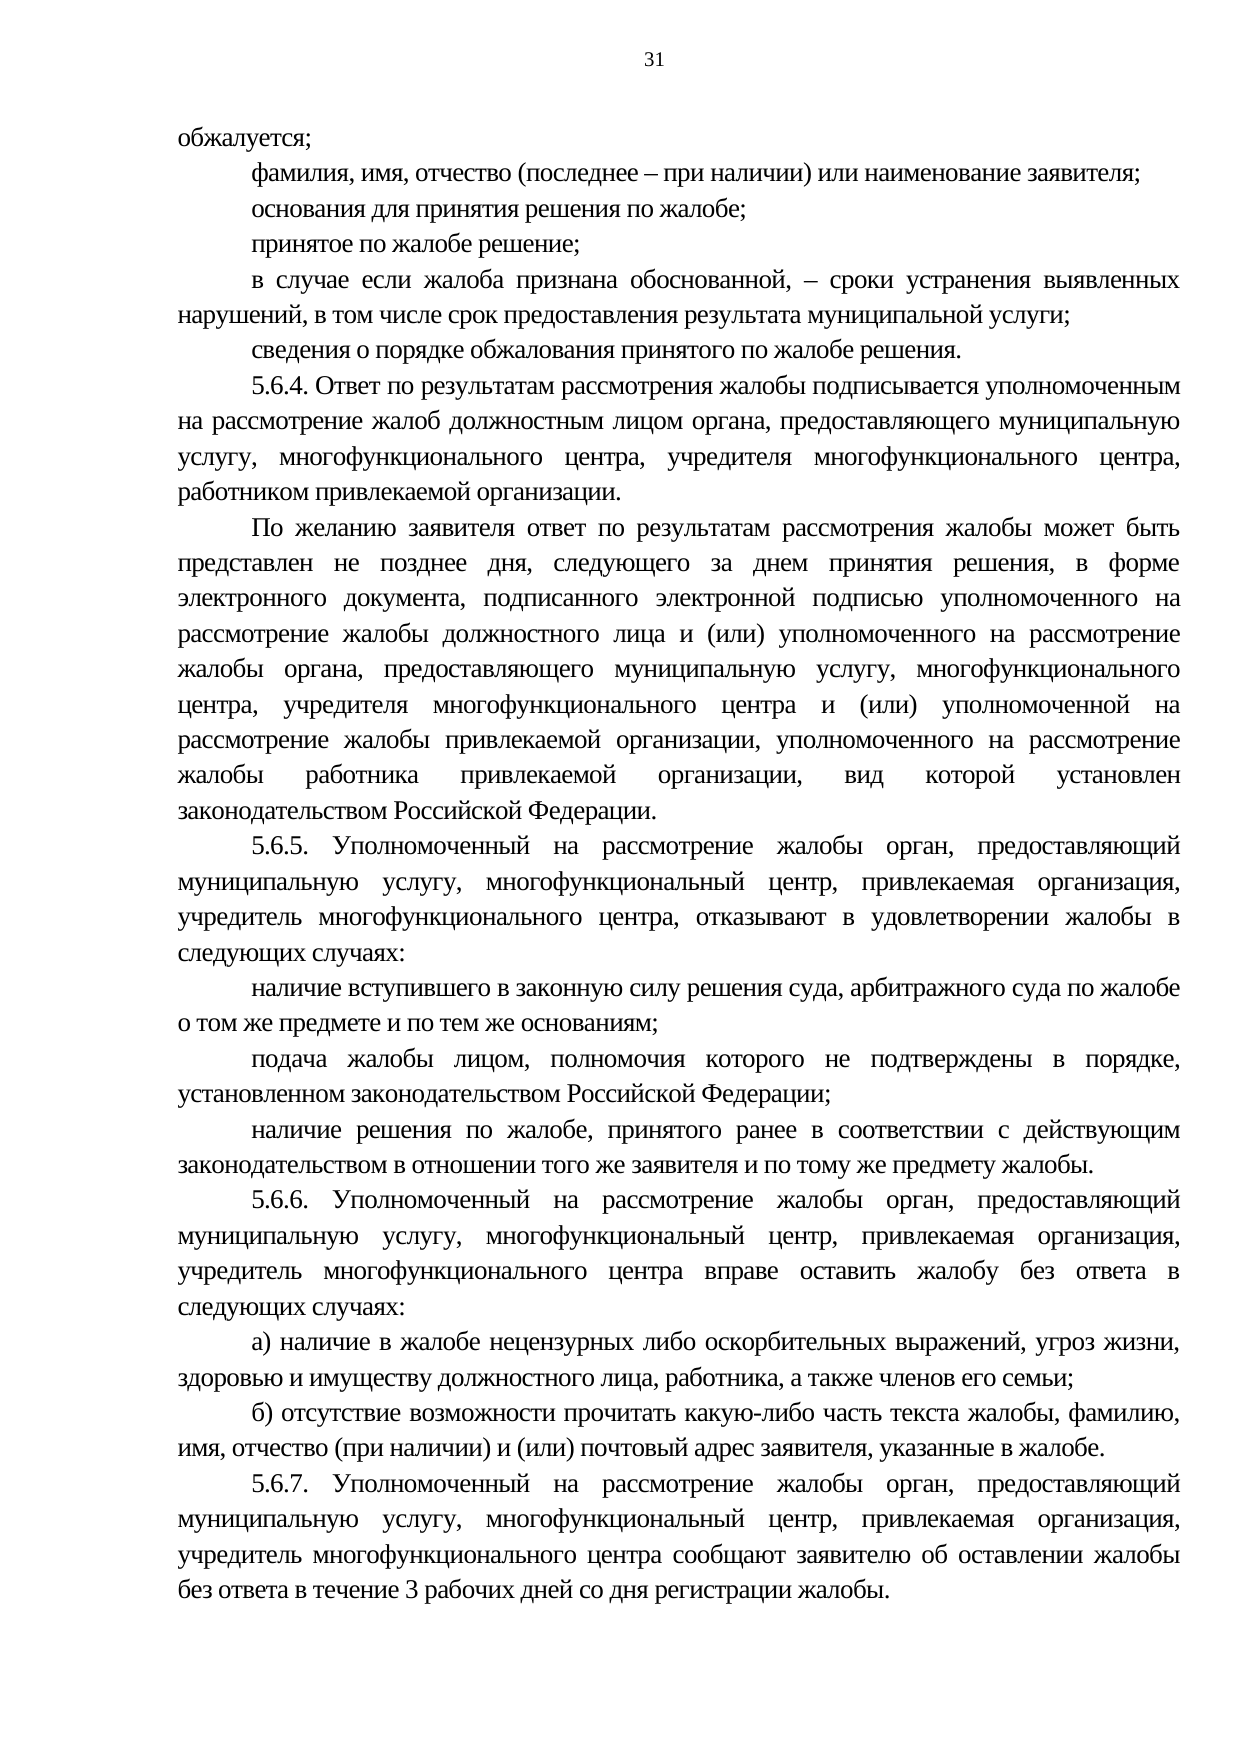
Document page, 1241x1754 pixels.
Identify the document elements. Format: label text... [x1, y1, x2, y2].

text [177, 118, 1181, 153]
text 5.6.6. Уполномоченный на рассмотрение жалобы орган, предоставляющий муниципальную услугу, многофункциональный центр, привлекаемая организация, учредитель многофункционального центра вправе оставить жалобу без ответа в следующих случаях: [177, 1181, 1181, 1322]
text 5.6.4. Ответ по результатам рассмотрения жалобы подписывается уполномоченным на рассмотрение жалоб должностным лицом органа, предоставляющего муниципальную услугу, многофункционального центра, учредителя многофункционального центра, работником привлекаемой организации. [177, 366, 1181, 508]
text в случае если жалоба признана обоснованной, – сроки устранения выявленных нарушений, в том числе срок предоставления результата муниципальной услуги; [177, 260, 1181, 331]
text подача жалобы лицом, полномочия которого не подтверждены в порядке, установленном законодательством Российской Федерации; [177, 1039, 1181, 1110]
text По желанию заявителя ответ по результатам рассмотрения жалобы может быть представлен не позднее дня, следующего за днем принятия решения, в форме электронного документа, подписанного электронной подписью уполномоченного на рассмотрение жалобы должностного лица и (или) уполномоченного на рассмотрение жалобы органа, предоставляющего муниципальную услугу, многофункционального центра, учредителя многофункционального центра и (или) уполномоченной на рассмотрение жалобы привлекаемой организации, уполномоченного на рассмотрение жалобы работника привлекаемой организации, вид которой установлен законодательством Российской Федерации. [177, 508, 1181, 826]
text фамилия, имя, отчество (последнее – при наличии) или наименование заявителя; [177, 153, 1181, 189]
text наличие вступившего в законную силу решения суда, арбитражного суда по жалобе о том же предмете и по тем же основаниям; [177, 968, 1181, 1039]
text б) отсутствие возможности прочитать какую-либо часть текста жалобы, фамилию, имя, отчество (при наличии) и (или) почтовый адрес заявителя, указанные в жалобе. [177, 1393, 1181, 1464]
text сведения о порядке обжалования принятого по жалобе решения. [177, 331, 1181, 366]
text а) наличие в жалобе нецензурных либо оскорбительных выражений, угроз жизни, здоровью и имуществу должностного лица, работника, а также членов его семьи; [177, 1322, 1181, 1393]
text принятое по жалобе решение; [177, 224, 1181, 260]
text наличие решения по жалобе, принятого ранее в соответствии с действующим законодательством в отношении того же заявителя и по тому же предмету жалобы. [177, 1110, 1181, 1181]
text 5.6.7. Уполномоченный на рассмотрение жалобы орган, предоставляющий муниципальную услугу, многофункциональный центр, привлекаемая организация, учредитель многофункционального центра сообщают заявителю об оставлении жалобы без ответа в течение 3 рабочих дней со дня регистрации жалобы. [177, 1464, 1181, 1606]
text 5.6.5. Уполномоченный на рассмотрение жалобы орган, предоставляющий муниципальную услугу, многофункциональный центр, привлекаемая организация, учредитель многофункционального центра, отказывают в удовлетворении жалобы в следующих случаях: [177, 826, 1181, 968]
text основания для принятия решения по жалобе; [177, 189, 1181, 224]
